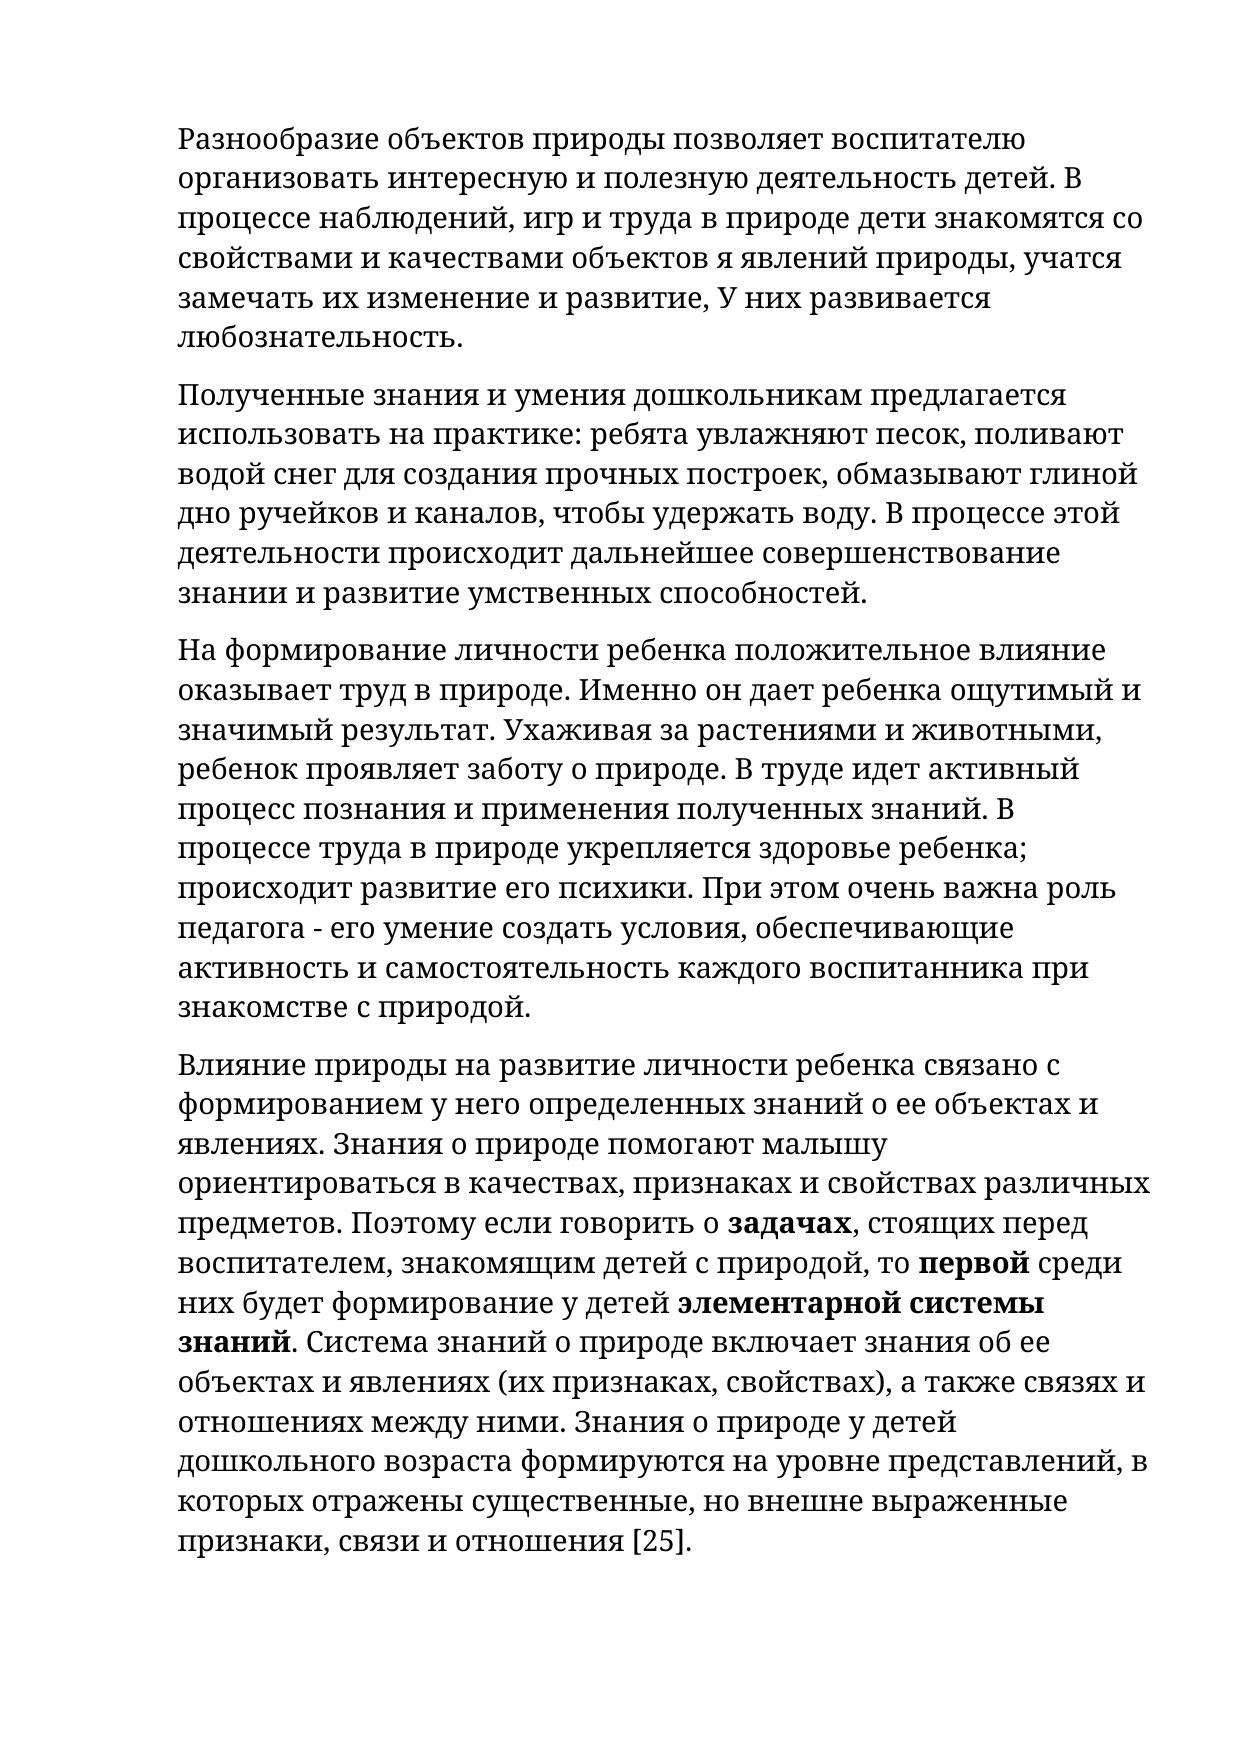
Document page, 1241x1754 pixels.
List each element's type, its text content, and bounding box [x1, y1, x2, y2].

text Полученные знания и умения дошкольникам предлагается использовать на практике: ребята увлажняют песок, поливают водой снег для создания прочных построек, обмазывают глиной дно ручейков и каналов, чтобы удержать воду. В процессе этой деятельности происходит дальнейшее совершенствование знании и развитие умственных способностей. [177, 374, 1152, 612]
text Влияние природы на развитие личности ребенка связано с формированием у него определенных знаний о ее объектах и явлениях. Знания о природе помогают малышу ориентироваться в качествах, признаках и свойствах различных предметов. Поэтому если говорить о задачах, стоящих перед воспитателем, знакомящим детей с природой, то первой среди них будет формирование у детей элементарной системы знаний. Система знаний о природе включает знания об ее объектах и явлениях (их признаках, свойствах), а также связях и отношениях между ними. Знания о природе у детей дошкольного возраста формируются на уровне представлений, в которых отражены существенные, но внешне выраженные признаки, связи и отношения [25]. [177, 1044, 1152, 1560]
text Разнообразие объектов природы позволяет воспитателю организовать интересную и полезную деятельность детей. В процессе наблюдений, игр и труда в природе дети знакомятся со свойствами и качествами объектов я явлений природы, учатся замечать их изменение и развитие, У них развивается любознательность. [177, 118, 1152, 356]
text На формирование личности ребенка положительное влияние оказывает труд в природе. Именно он дает ребенка ощутимый и значимый результат. Ухаживая за растениями и животными, ребенок проявляет заботу о природе. В труде идет активный процесс познания и применения полученных знаний. В процессе труда в природе укрепляется здоровье ребенка; происходит развитие его психики. При этом очень важна роль педагога - его умение создать условия, обеспечивающие активность и самостоятельность каждого воспитанника при знакомстве с природой. [177, 629, 1152, 1026]
